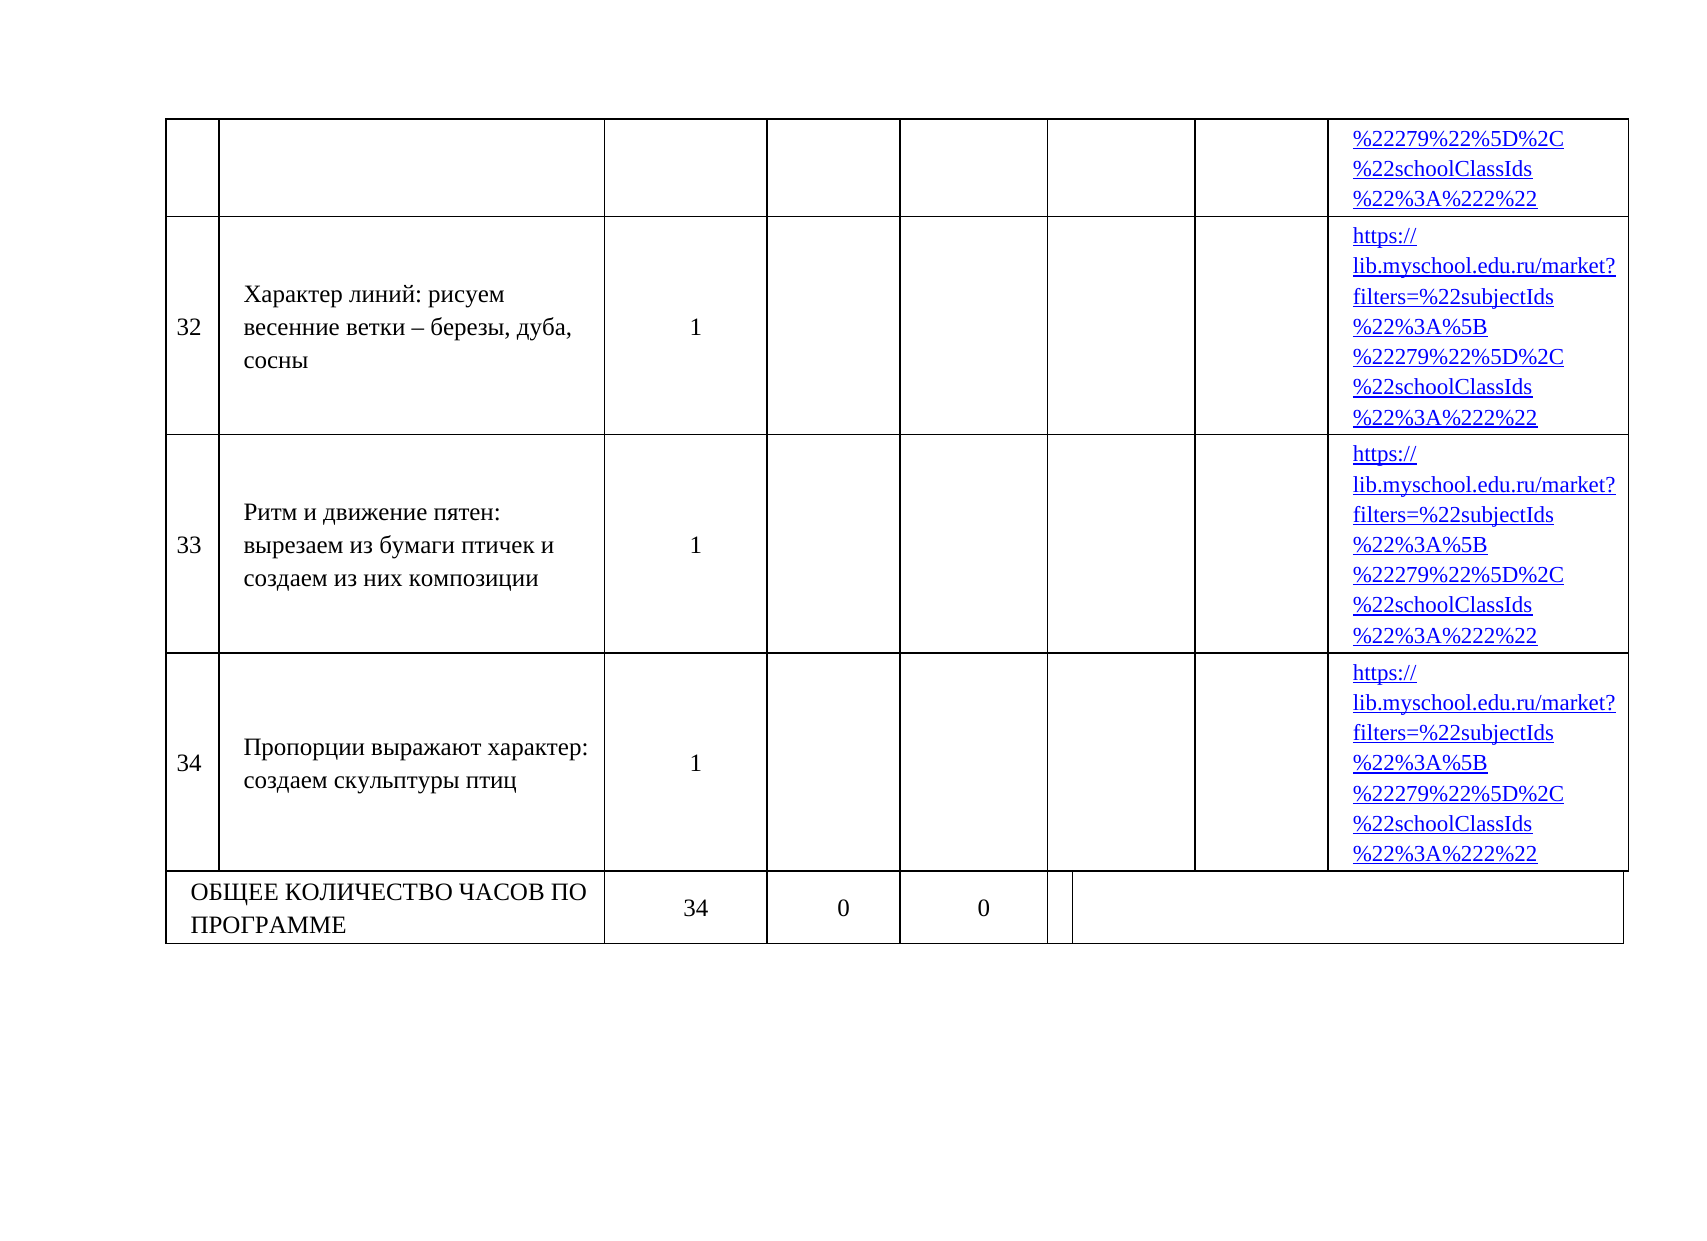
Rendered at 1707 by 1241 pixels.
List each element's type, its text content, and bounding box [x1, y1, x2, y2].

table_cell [1329, 120, 1628, 216]
table_cell Характер линий: рисуем весенние ветки – березы, дуба, сосны [220, 217, 604, 434]
table_cell 1 [605, 217, 766, 434]
table_cell [901, 217, 1047, 434]
table_cell 34 [605, 872, 766, 943]
table_cell [768, 120, 899, 216]
table_cell 34 [167, 654, 218, 870]
table_cell 0 [901, 872, 1047, 943]
table_cell [1196, 217, 1327, 434]
table_cell Пропорции выражают характер: создаем скульптуры птиц [220, 654, 604, 870]
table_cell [220, 120, 604, 216]
table_cell 32 [167, 217, 218, 434]
table_cell Ритм и движение пятен: вырезаем из бумаги птичек и создаем из них композиции [220, 435, 604, 652]
table_cell [1048, 435, 1194, 652]
table_cell [1196, 435, 1327, 652]
table_cell [768, 654, 899, 870]
table_cell [1196, 120, 1327, 216]
table_cell [768, 217, 899, 434]
table_cell [901, 654, 1047, 870]
table_cell 31 [167, 120, 218, 216]
table_cell [1048, 654, 1194, 870]
table_cell https://lib.myschool.edu.ru/market?filters=%22subjectIds%22%3A%5B%22279%22%5D%2C%22schoolClassIds%22%3A%222%22 [1329, 654, 1628, 870]
table_cell [1048, 872, 1072, 943]
table_cell [901, 435, 1047, 652]
table_cell https://lib.myschool.edu.ru/market?filters=%22subjectIds%22%3A%5B%22279%22%5D%2C%22schoolClassIds%22%3A%222%22 [1329, 435, 1628, 652]
table_cell 1 [605, 654, 766, 870]
table_cell [901, 120, 1047, 216]
table_cell [1048, 217, 1194, 434]
table_cell [1196, 654, 1327, 870]
table_cell 33 [167, 435, 218, 652]
table_cell 0 [768, 872, 899, 943]
table_cell [1048, 120, 1194, 216]
table_cell https://lib.myschool.edu.ru/market?filters=%22subjectIds%22%3A%5B%22279%22%5D%2C%22schoolClassIds%22%3A%222%22 [1329, 217, 1628, 434]
table_cell 1 [605, 435, 766, 652]
table_cell 1 [605, 120, 766, 216]
table_cell [1073, 872, 1623, 943]
table_cell ОБЩЕЕ КОЛИЧЕСТВО ЧАСОВ ПО ПРОГРАММЕ [167, 872, 604, 943]
table_cell [768, 435, 899, 652]
